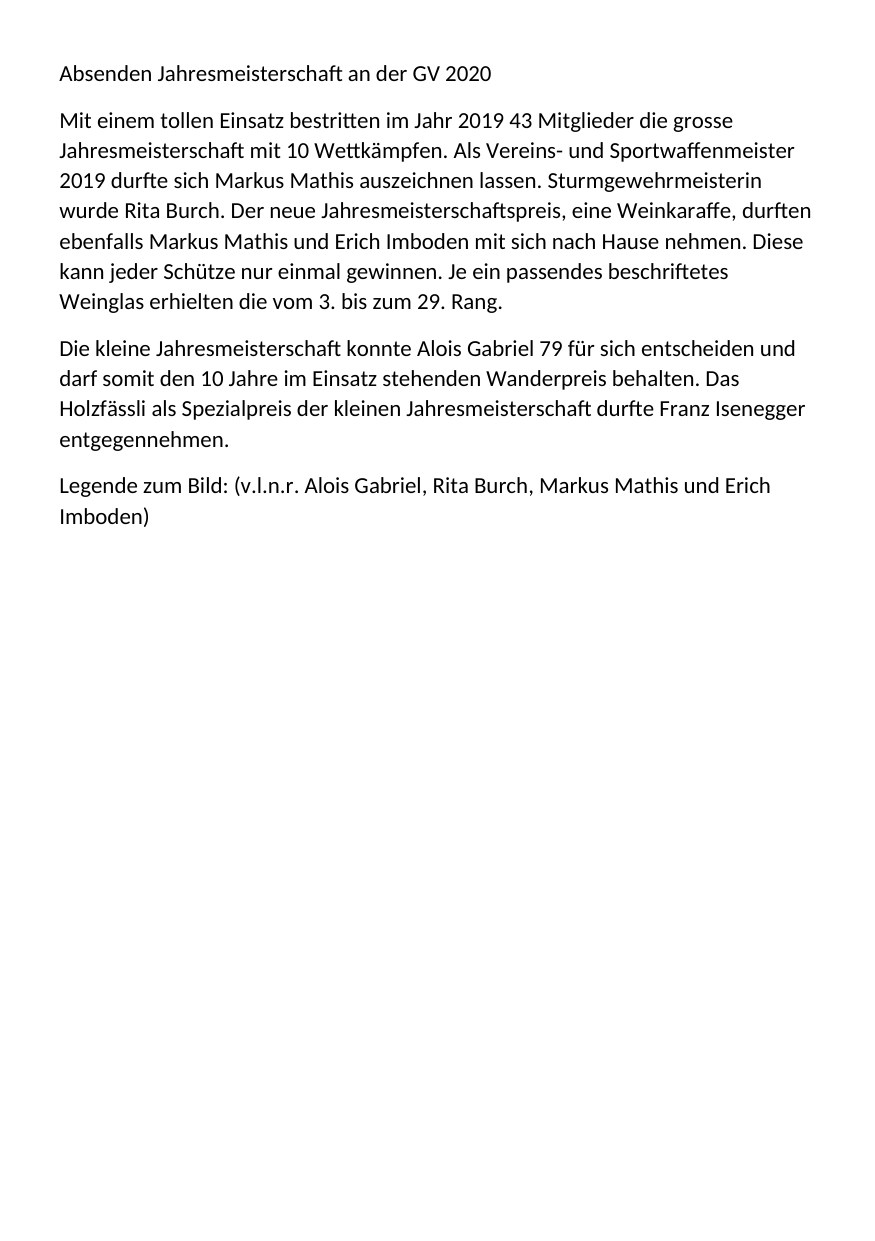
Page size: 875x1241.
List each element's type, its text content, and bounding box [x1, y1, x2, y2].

text Legende zum Bild: (v.l.n.r. Alois Gabriel, Rita Burch, Markus Mathis und Erich Imboden) [59, 472, 815, 530]
text Absenden Jahresmeisterschaft an der GV 2020 [59, 59, 815, 87]
text Die kleine Jahresmeisterschaft konnte Alois Gabriel 79 für sich entscheiden und darf somit den 10 Jahre im Einsatz stehenden Wanderpreis behalten. Das Holzfässli als Spezialpreis der kleinen Jahresmeisterschaft durfte Franz Isenegger entgegennehmen. [59, 334, 815, 453]
text Mit einem tollen Einsatz bestritten im Jahr 2019 43 Mitglieder die grosse Jahresmeisterschaft mit 10 Wettkämpfen. Als Vereins- und Sportwaffenmeister 2019 durfte sich Markus Mathis auszeichnen lassen. Sturmgewehrmeisterin wurde Rita Burch. Der neue Jahresmeisterschaftspreis, eine Weinkaraffe, durften ebenfalls Markus Mathis und Erich Imboden mit sich nach Hause nehmen. Diese kann jeder Schütze nur einmal gewinnen. Je ein passendes beschriftetes Weinglas erhielten die vom 3. bis zum 29. Rang. [59, 106, 815, 315]
